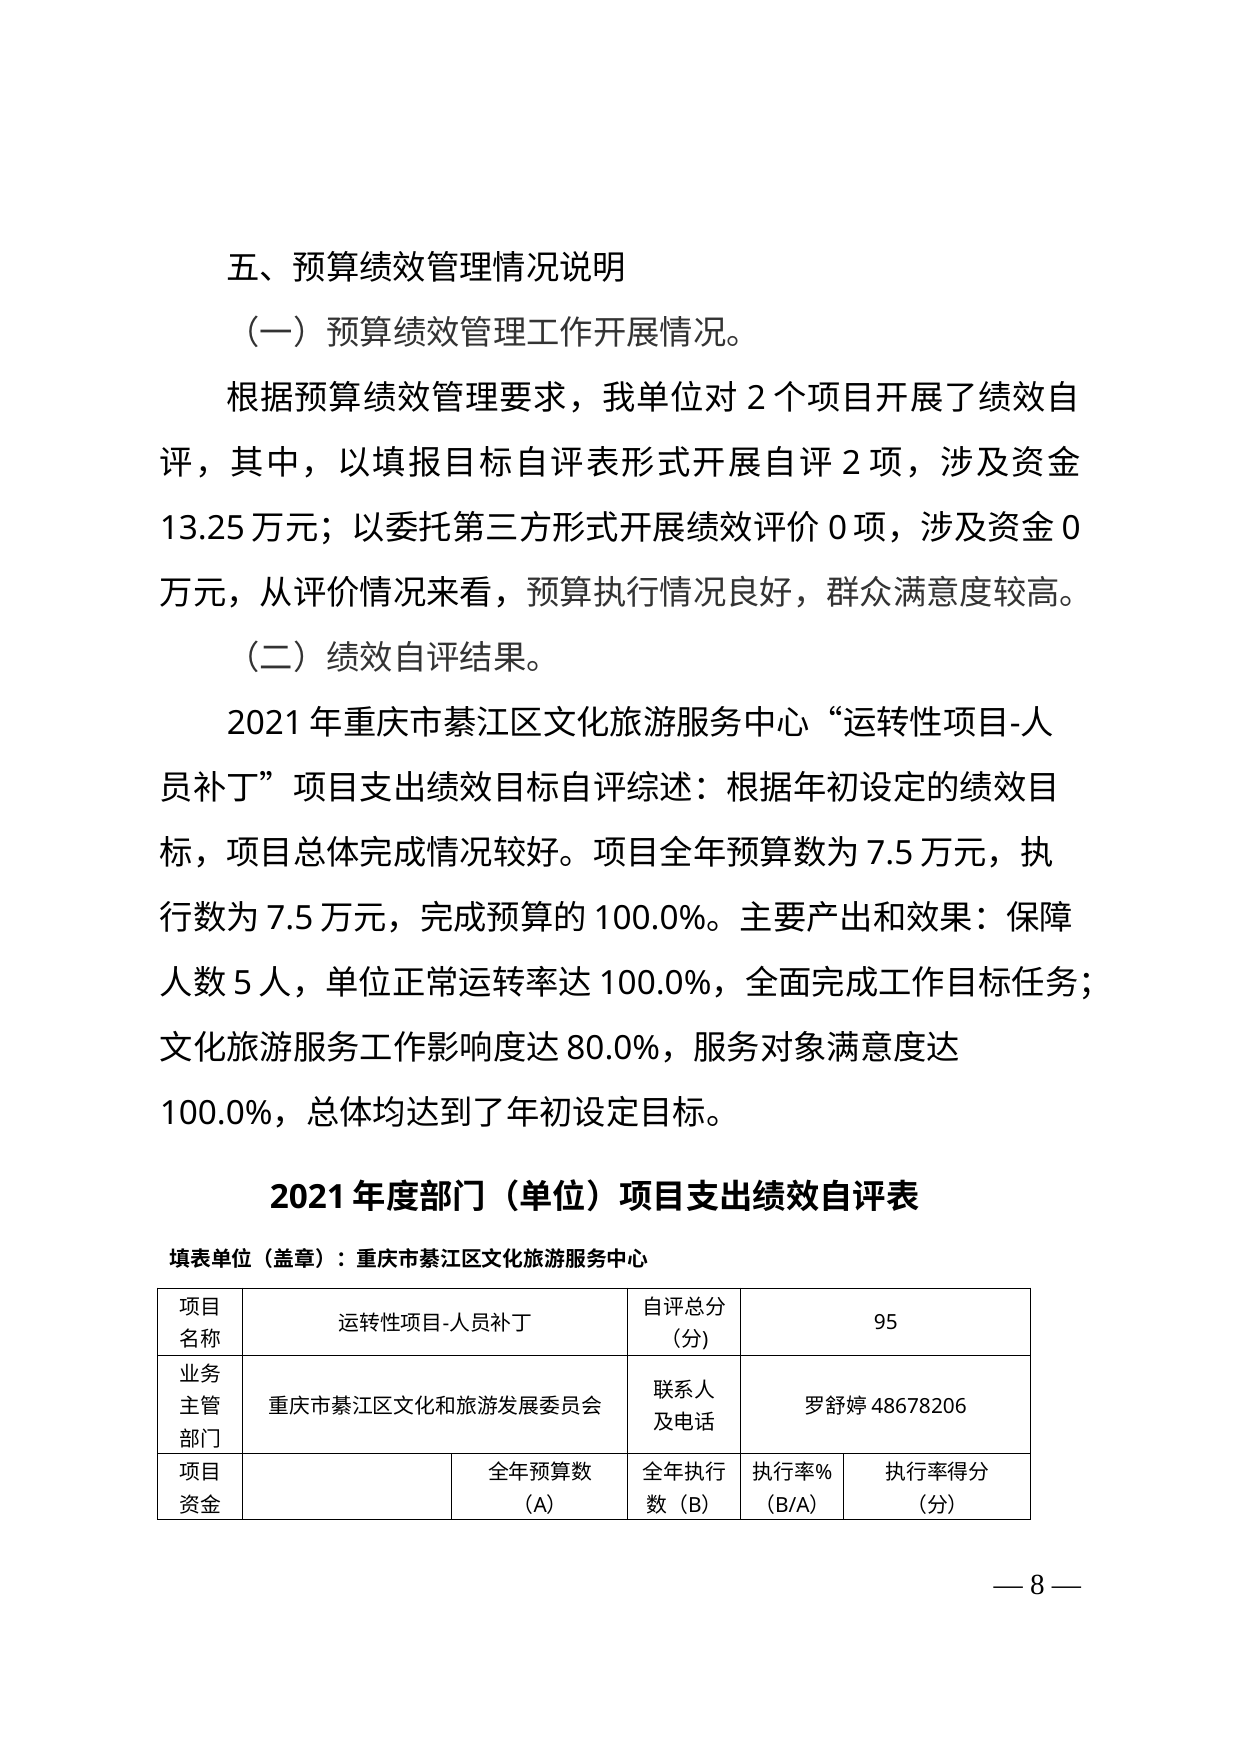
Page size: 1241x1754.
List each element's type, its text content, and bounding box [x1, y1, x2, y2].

table_cell 95 [741, 1289, 1030, 1355]
table_cell 罗舒婷48678206 [741, 1356, 1030, 1453]
list 根据预算绩效管理要求，我单位对2个项目开展了绩效自评，其中，以填报目标自评表形式开展自评2项，涉及资金13.25万元；以委托第三方形式开展绩效评价0项，涉及资金0万元，从评价情况来看，预算执行情况良好，群众满意度较高。 [159, 363, 1081, 623]
text 2021年重庆市綦江区文化旅游服务中心“运转性项目-人员补丁”项目支出绩效目标自评综述：根据年初设定的绩效目标，项目总体完成情况较好。项目全年预算数为7.5万元，执行数为7.5万元，完成预算的100.0%。主要产出和效果：保障人数5人，单位正常运转率达100.0%，全面完成工作目标任务；文化旅游服务工作影响度达80.0%，服务对象满意度达100.0%，总体均达到了年初设定目标。 [159, 688, 1081, 1143]
list （二）绩效自评结果。 [159, 623, 1081, 688]
table_cell 填表单位（盖章）：重庆市綦江区文化旅游服务中心 [158, 1227, 1031, 1287]
table_cell 重庆市綦江区文化和旅游发展委员会 [243, 1356, 627, 1453]
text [226, 233, 1081, 298]
table_header 2021年度部门（单位）项目支出绩效自评表 [158, 1162, 1031, 1227]
table_cell 自评总分 （分) [628, 1289, 740, 1355]
table_cell 全年预算数（A） [452, 1454, 627, 1519]
table_cell 执行率%（B/A） [741, 1454, 843, 1519]
table_cell 业务主管部门 [158, 1356, 242, 1453]
table_cell 项目名称 [158, 1289, 242, 1355]
table_cell 联系人 及电话 [628, 1356, 740, 1453]
table_cell 全年执行数（B） [628, 1454, 740, 1519]
table_cell [243, 1454, 451, 1519]
table_cell 执行率得分（分） [844, 1454, 1030, 1519]
table_cell 项目资金（万元） [158, 1454, 242, 1519]
table_cell 运转性项目-人员补丁 [243, 1289, 627, 1355]
list （一）预算绩效管理工作开展情况。 [159, 298, 1081, 363]
